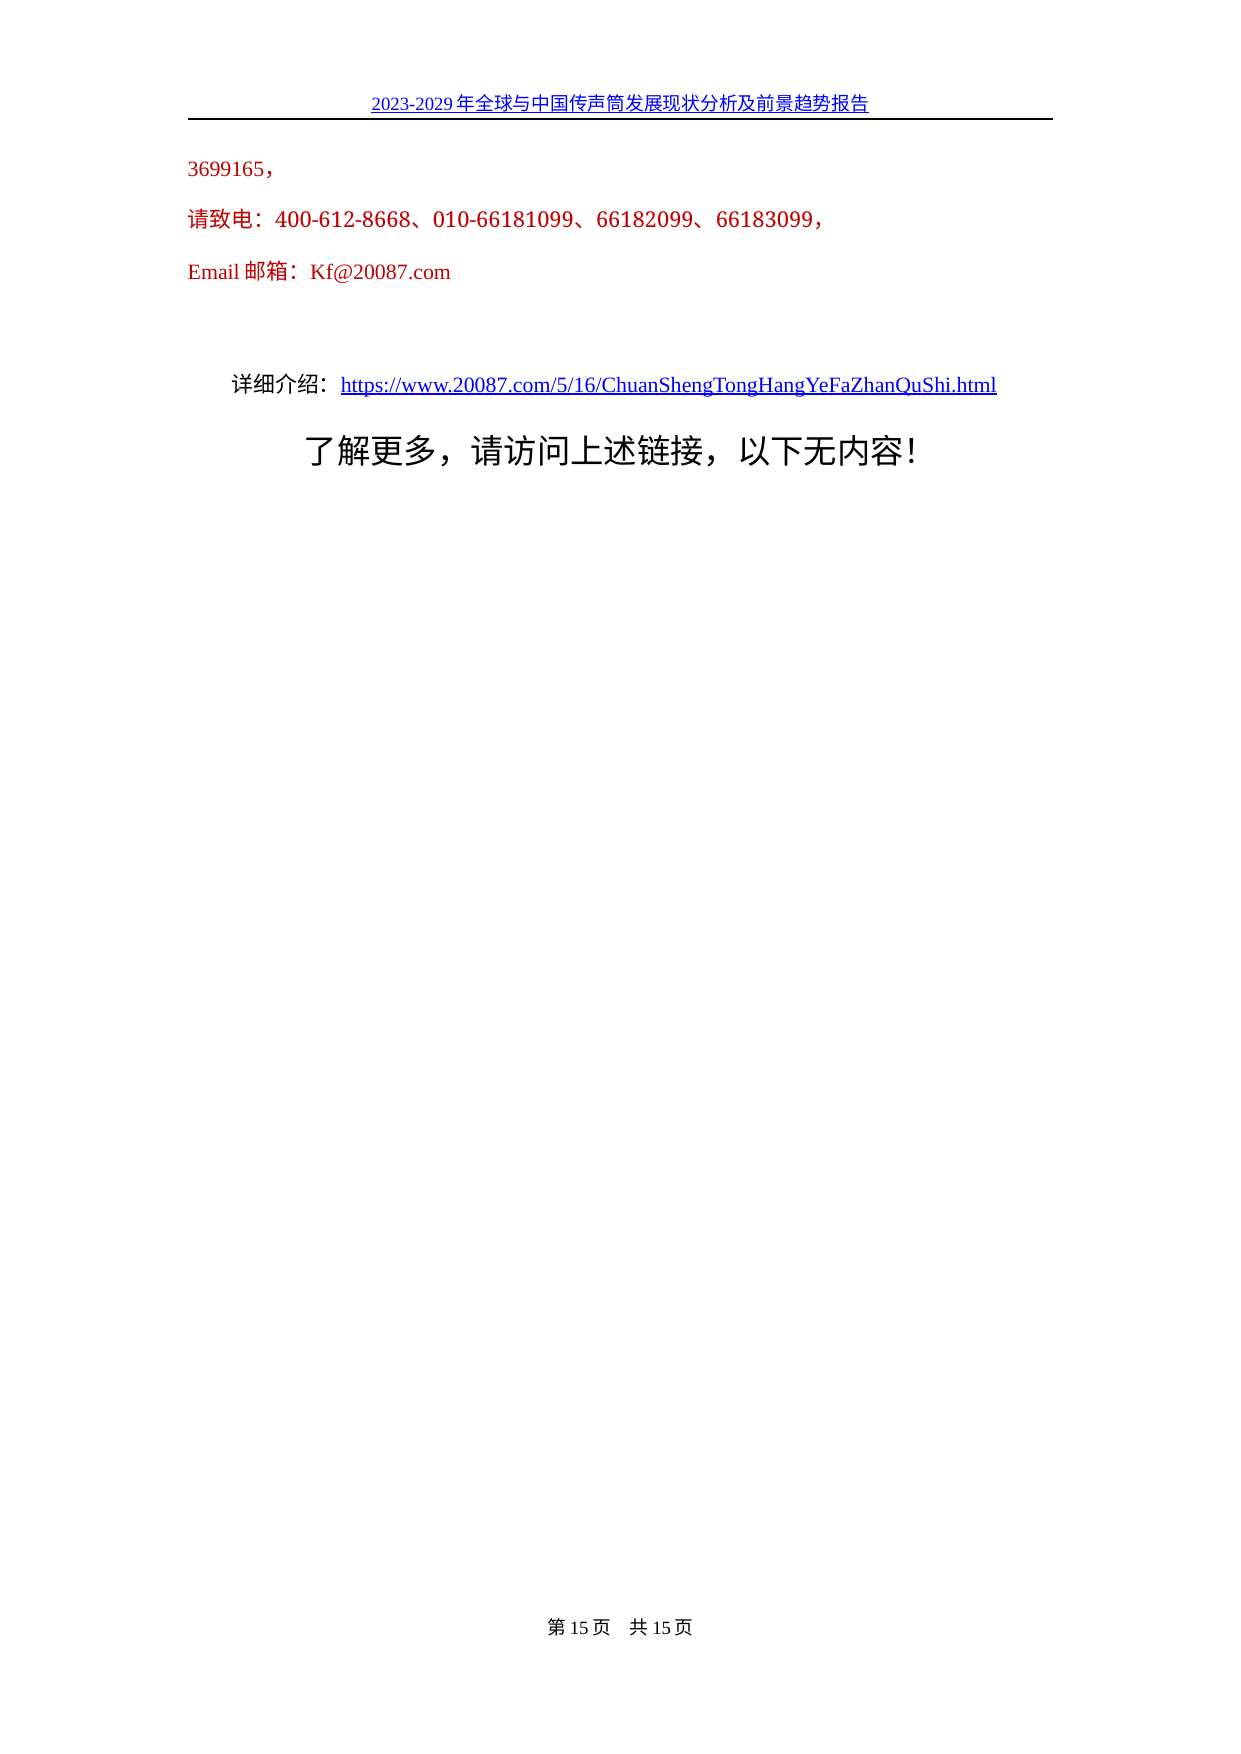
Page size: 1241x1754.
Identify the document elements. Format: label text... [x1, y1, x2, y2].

text Email邮箱：Kf@20087.com [187, 253, 1053, 286]
text 详细介绍：https://www.20087.com/5/16/ChuanShengTongHangYeFaZhanQuShi.html [187, 366, 1053, 399]
text 请致电：400-612-8668、010-66181099、66182099、66183099， [187, 202, 1053, 234]
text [187, 150, 1053, 183]
title 了解更多，请访问上述链接，以下无内容！ [187, 416, 1053, 481]
